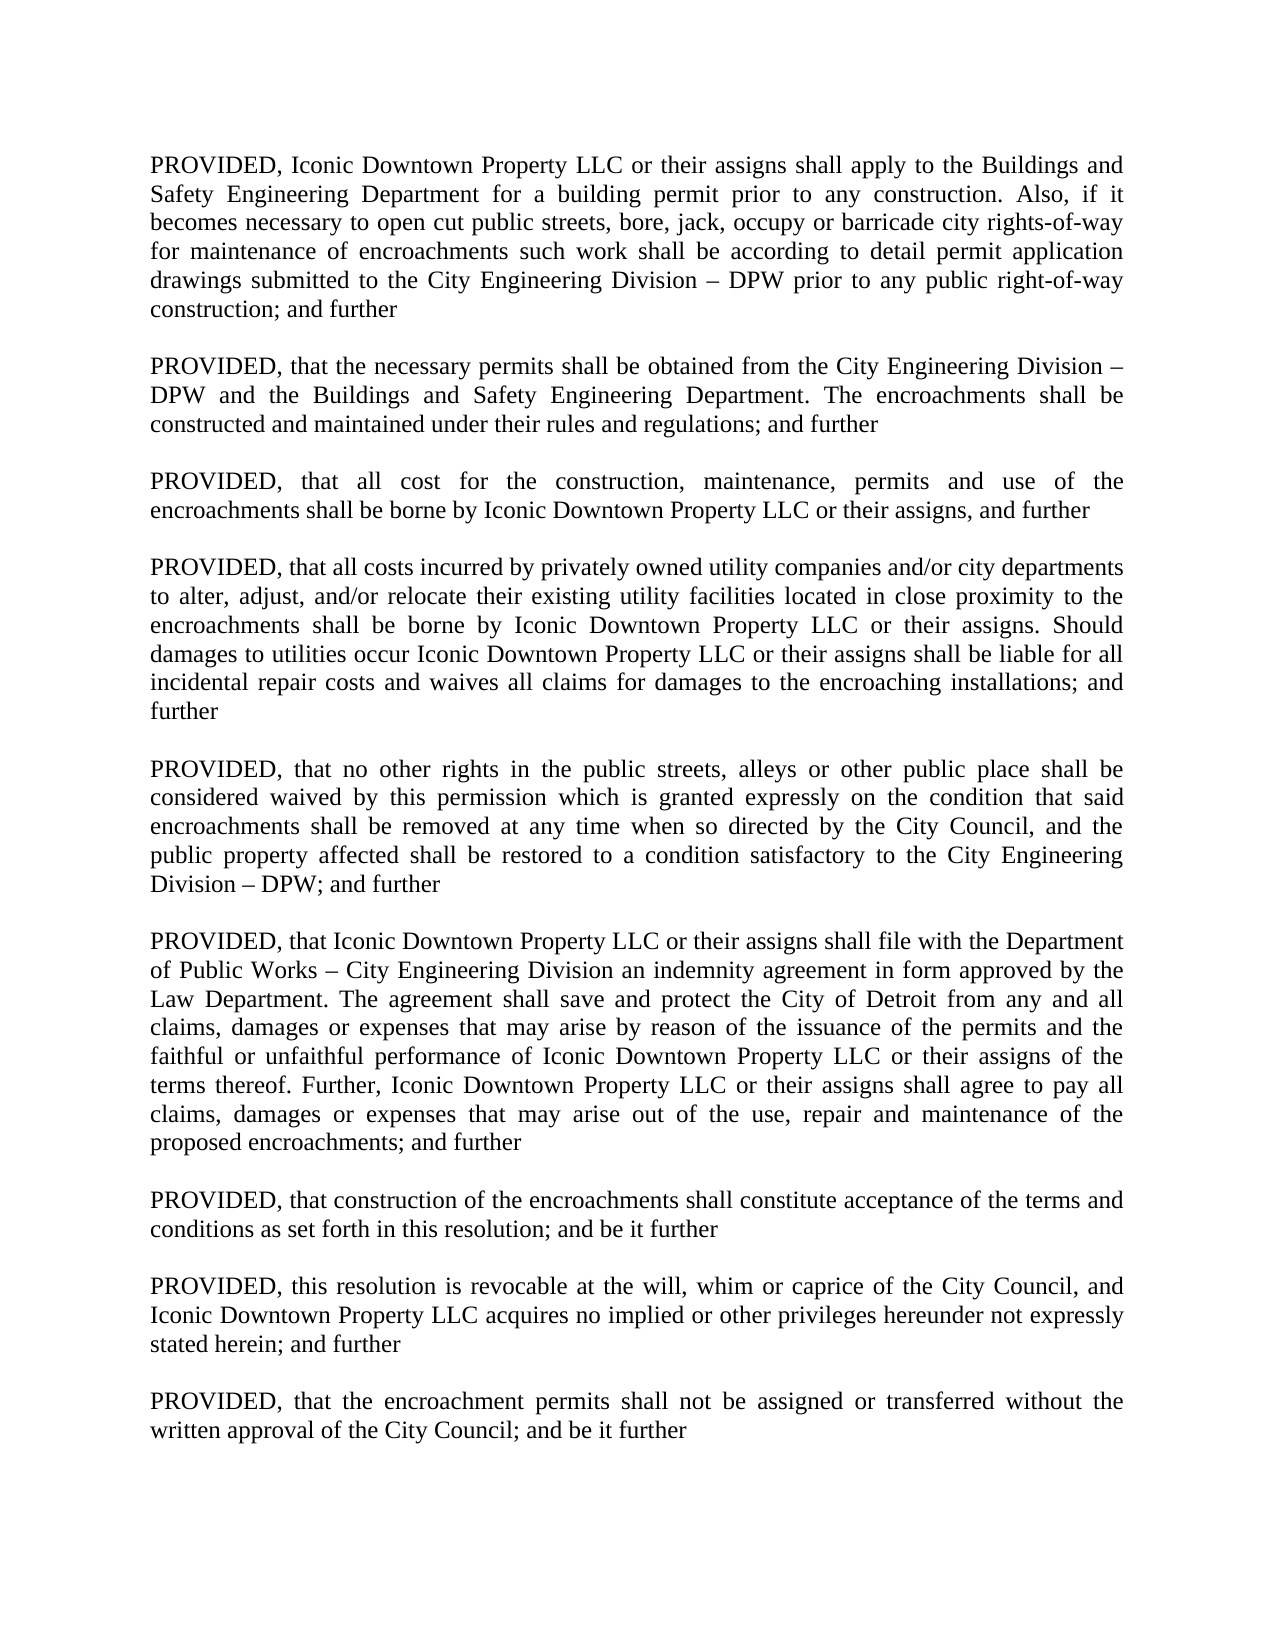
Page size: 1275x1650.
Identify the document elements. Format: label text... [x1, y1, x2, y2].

text PROVIDED, that the encroachment permits shall not be assigned or transferred without the written approval of the City Council; and be it further [150, 1386, 1125, 1444]
text PROVIDED, this resolution is revocable at the will, whim or caprice of the City Council, and Iconic Downtown Property LLC acquires no implied or other privileges hereunder not expressly stated herein; and further [150, 1271, 1125, 1357]
text PROVIDED, that construction of the encroachments shall constitute acceptance of the terms and conditions as set forth in this resolution; and be it further [150, 1185, 1125, 1242]
text PROVIDED, that the necessary permits shall be obtained from the City Engineering Division – DPW and the Buildings and Safety Engineering Department. The encroachments shall be constructed and maintained under their rules and regulations; and further [150, 351, 1125, 437]
text PROVIDED, Iconic Downtown Property LLC or their assigns shall apply to the Buildings and Safety Engineering Department for a building permit prior to any construction. Also, if it becomes necessary to open cut public streets, bore, jack, occupy or barricade city rights-of-way for maintenance of encroachments such work shall be according to detail permit application drawings submitted to the City Engineering Division – DPW prior to any public right-of-way construction; and further [150, 150, 1125, 322]
text PROVIDED, that Iconic Downtown Property LLC or their assigns shall file with the Department of Public Works – City Engineering Division an indemnity agreement in form approved by the Law Department. The agreement shall save and protect the City of Detroit from any and all claims, damages or expenses that may arise by reason of the issuance of the permits and the faithful or unfaithful performance of Iconic Downtown Property LLC or their assigns of the terms thereof. Further, Iconic Downtown Property LLC or their assigns shall agree to pay all claims, damages or expenses that may arise out of the use, repair and maintenance of the proposed encroachments; and further [150, 926, 1125, 1156]
text PROVIDED, that all costs incurred by privately owned utility companies and/or city departments to alter, adjust, and/or relocate their existing utility facilities located in close proximity to the encroachments shall be borne by Iconic Downtown Property LLC or their assigns. Should damages to utilities occur Iconic Downtown Property LLC or their assigns shall be liable for all incidental repair costs and waives all claims for damages to the encroaching installations; and further [150, 552, 1125, 725]
text PROVIDED, that all cost for the construction, maintenance, permits and use of the encroachments shall be borne by Iconic Downtown Property LLC or their assigns, and further [150, 466, 1125, 524]
text PROVIDED, that no other rights in the public streets, alleys or other public place shall be considered waived by this permission which is granted expressly on the condition that said encroachments shall be removed at any time when so directed by the City Council, and the public property affected shall be restored to a condition satisfactory to the City Engineering Division – DPW; and further [150, 754, 1125, 897]
